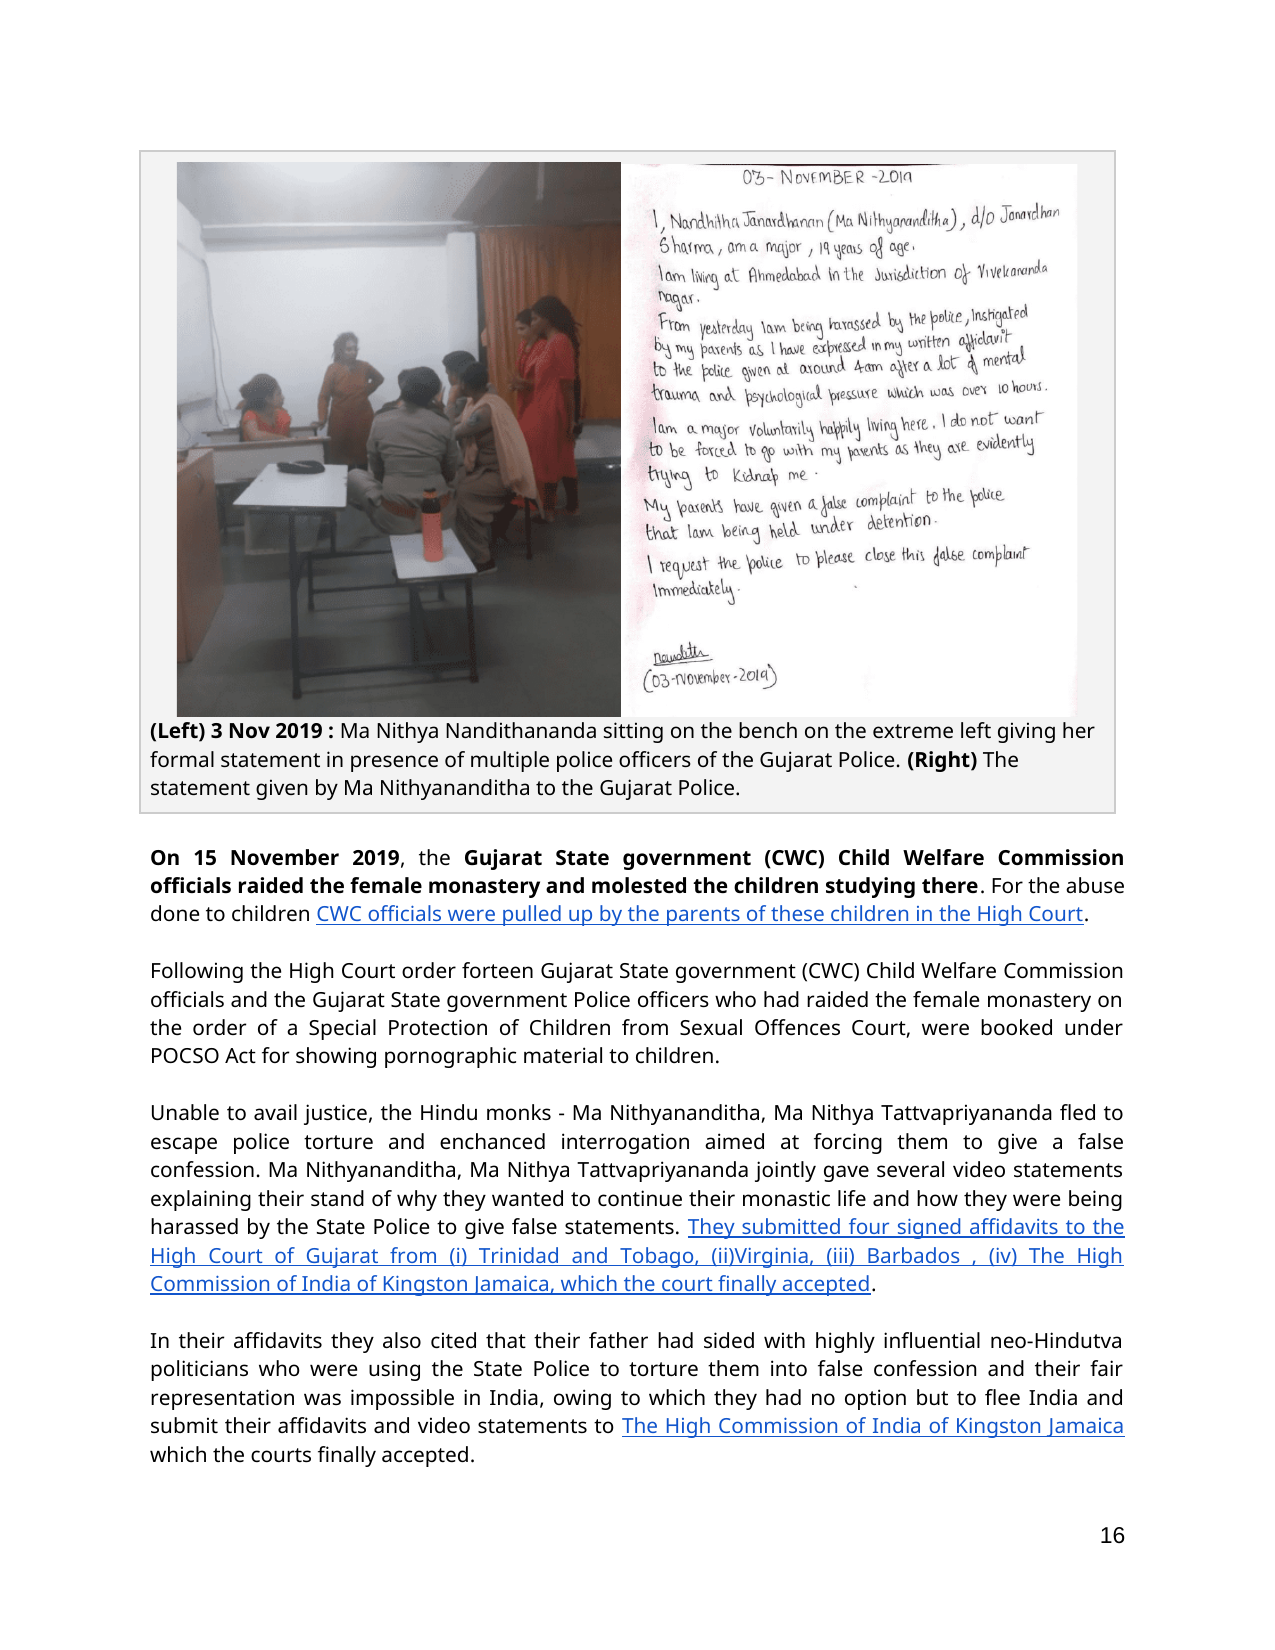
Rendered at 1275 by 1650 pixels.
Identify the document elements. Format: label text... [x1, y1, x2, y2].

text In their affidavits they also cited that their father had sided with highly influential neo-Hindutva politicians who were using the State Police to torture them into false confession and their fair representation was impossible in India, owing to which they had no option but to flee India and submit their affidavits and video statements to The High Commission of India of Kingston Jamaica which the courts finally accepted. [150, 1326, 1125, 1468]
text On 15 November 2019, the Gujarat State government (CWC) Child Welfare Commission officials raided the female monastery and molested the children studying there. For the abuse done to children CWC officials were pulled up by the parents of these children in the High Court. [150, 843, 1125, 928]
table_header (Left) 3 Nov 2019 : Ma Nithya Nandithananda sitting on the bench on the extreme left giving her formal statement in presence of multiple police officers of the Gujarat Police. (Right) The statement given by Ma Nithyananditha to the Gujarat Police. [141, 152, 1114, 812]
picture [176, 162, 1078, 717]
text Unable to avail justice, the Hindu monks - Ma Nithyananditha, Ma Nithya Tattvapriyananda fled to escape police torture and enchanced interrogation aimed at forcing them to give a false confession. Ma Nithyananditha, Ma Nithya Tattvapriyananda jointly gave several video statements explaining their stand of why they wanted to continue their monastic life and how they were being harassed by the State Police to give false statements. They submitted four signed affidavits to the High Court of Gujarat from (i) Trinidad and Tobago, (ii)Virginia, (iii) Barbados , (iv) The High Commission of India of Kingston Jamaica, which the court finally accepted. [150, 1098, 1125, 1298]
text Following the High Court order forteen Gujarat State government (CWC) Child Welfare Commission officials and the Gujarat State government Police officers who had raided the female monastery on the order of a Special Protection of Children from Sexual Offences Court, were booked under POCSO Act for showing pornographic material to children. [150, 956, 1125, 1070]
